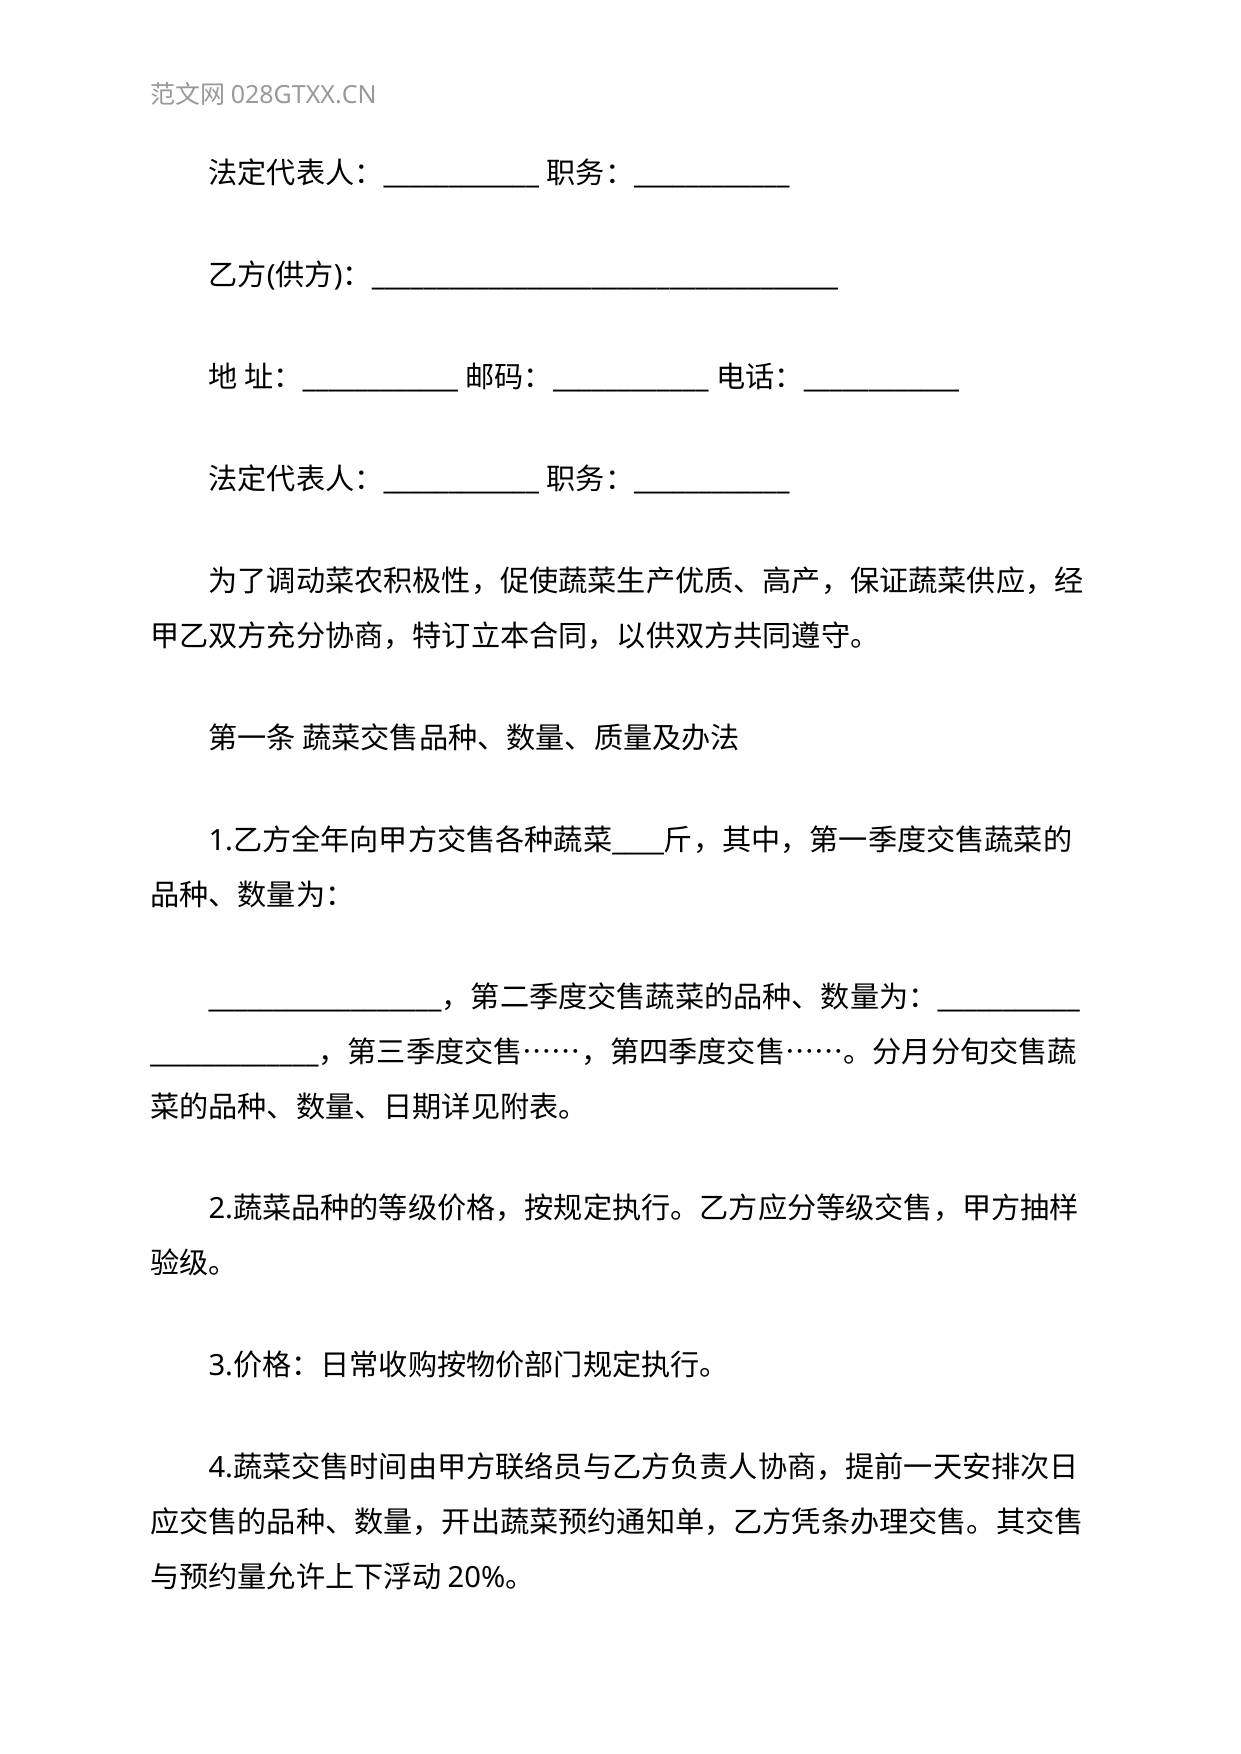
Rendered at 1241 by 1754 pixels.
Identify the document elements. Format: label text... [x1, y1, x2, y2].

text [150, 354, 1090, 396]
text 法定代表人：____________ 职务：____________ [150, 456, 1090, 498]
text 法定代表人：____________ 职务：____________ [150, 150, 1090, 192]
text 4.蔬菜交售时间由甲方联络员与乙方负责人协商，提前一天安排次日应交售的品种、数量，开出蔬菜预约通知单，乙方凭条办理交售。其交售与预约量允许上下浮动20%。 [150, 1444, 1090, 1596]
text 1.乙方全年向甲方交售各种蔬菜____斤，其中，第一季度交售蔬菜的品种、数量为： [150, 816, 1090, 914]
text 第一条 蔬菜交售品种、数量、质量及办法 [150, 714, 1090, 757]
text __________________，第二季度交售蔬菜的品种、数量为：________________________，第三季度交售……，第四季度交售……。分月分旬交售蔬菜的品种、数量、日期详见附表。 [150, 973, 1090, 1125]
text 3.价格：日常收购按物价部门规定执行。 [150, 1342, 1090, 1384]
text 乙方(供方)：____________________________________ [150, 252, 1090, 294]
text 2.蔬菜品种的等级价格，按规定执行。乙方应分等级交售，甲方抽样验级。 [150, 1185, 1090, 1282]
text 为了调动菜农积极性，促使蔬菜生产优质、高产，保证蔬菜供应，经甲乙双方充分协商，特订立本合同，以供双方共同遵守。 [150, 558, 1090, 655]
